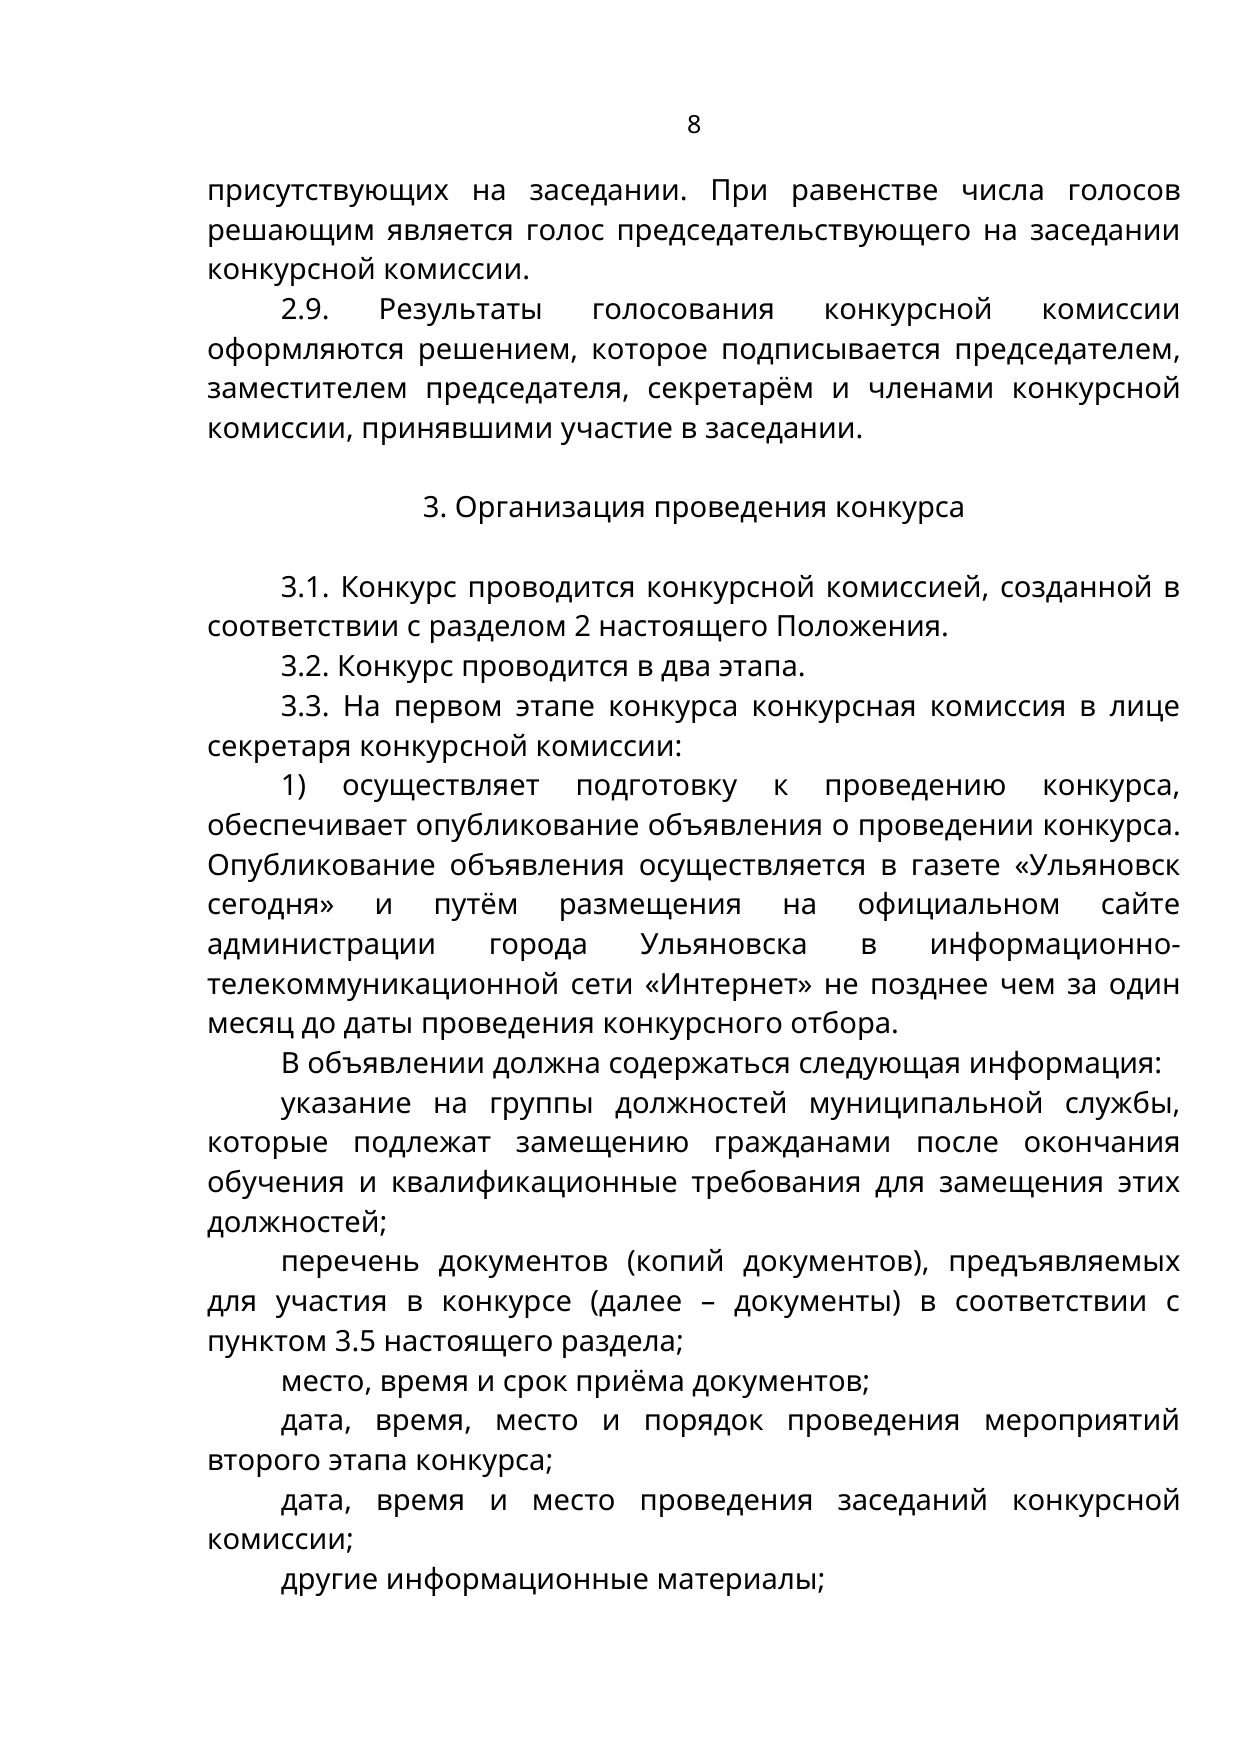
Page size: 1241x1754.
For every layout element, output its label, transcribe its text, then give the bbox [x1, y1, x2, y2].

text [207, 169, 1181, 288]
text 3.2. Конкурс проводится в два этапа. [207, 645, 1181, 685]
text дата, время и место проведения заседаний конкурсной комиссии; [207, 1479, 1181, 1558]
text 3.1. Конкурс проводится конкурсной комиссией, созданной в соответствии с разделом 2 настоящего Положения. [207, 566, 1181, 645]
text перечень документов (копий документов), предъявляемых для участия в конкурсе (далее – документы) в соответствии с пунктом 3.5 настоящего раздела; [207, 1241, 1181, 1360]
text 3.3. На первом этапе конкурса конкурсная комиссия в лице секретаря конкурсной комиссии: [207, 685, 1181, 764]
text 2.9. Результаты голосования конкурсной комиссии оформляются решением, которое подписывается председателем, заместителем председателя, секретарём и членами конкурсной комиссии, принявшими участие в заседании. [207, 288, 1181, 447]
text другие информационные материалы; [207, 1558, 1181, 1598]
text 3. Организация проведения конкурса [207, 487, 1181, 526]
text В объявлении должна содержаться следующая информация: [207, 1042, 1181, 1082]
text дата, время, место и порядок проведения мероприятий второго этапа конкурса; [207, 1399, 1181, 1479]
text указание на группы должностей муниципальной службы, которые подлежат замещению гражданами после окончания обучения и квалификационные требования для замещения этих должностей; [207, 1082, 1181, 1241]
text место, время и срок приёма документов; [207, 1360, 1181, 1399]
text 1) осуществляет подготовку к проведению конкурса, обеспечивает опубликование объявления о проведении конкурса. Опубликование объявления осуществляется в газете «Ульяновск сегодня» и путём размещения на официальном сайте администрации города Ульяновска в информационно-телекоммуникационной сети «Интернет» не позднее чем за один месяц до даты проведения конкурсного отбора. [207, 764, 1181, 1042]
